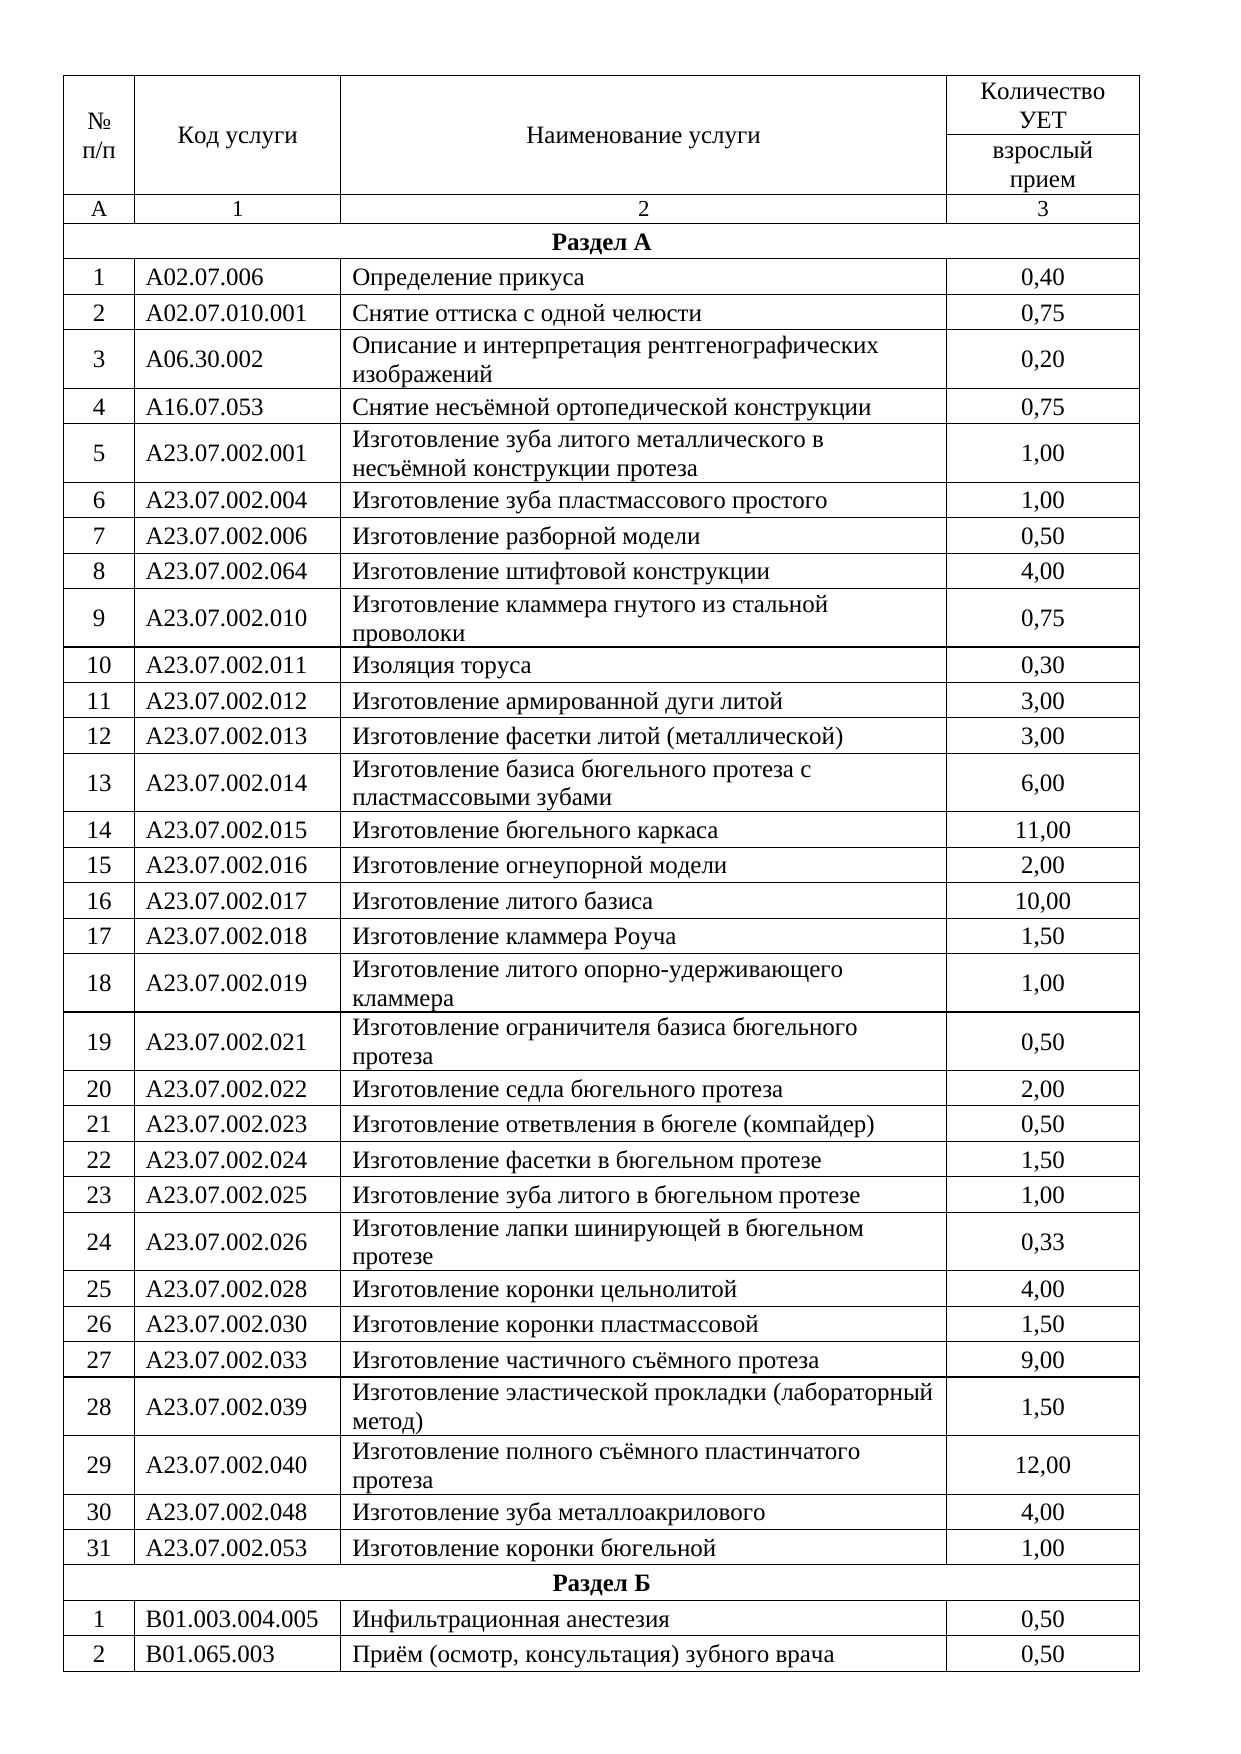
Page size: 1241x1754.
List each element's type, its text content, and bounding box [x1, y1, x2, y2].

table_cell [341, 1636, 946, 1671]
table_cell 3,00 [947, 683, 1139, 717]
table_cell А23.07.002.015 [135, 812, 340, 847]
table_cell А23.07.002.023 [135, 1106, 340, 1141]
table_cell А23.07.002.004 [135, 483, 340, 517]
table_cell Раздел А [64, 224, 1139, 258]
table_cell 12,00 [947, 1436, 1139, 1493]
table_cell 0,30 [947, 648, 1139, 682]
table_cell 0,50 [947, 1636, 1139, 1671]
table_cell 13 [64, 754, 134, 811]
table_cell А02.07.010.001 [135, 295, 340, 329]
table_cell 11,00 [947, 812, 1139, 847]
table_cell Изготовление фасетки в бюгельном протезе [341, 1142, 946, 1176]
table_cell Изготовление кламмера гнутого из стальной проволоки [341, 589, 946, 646]
table_cell 3 [64, 330, 134, 388]
table_cell Изготовление кламмера Роуча [341, 919, 946, 953]
table_cell Раздел Б [64, 1565, 1139, 1600]
table_cell А23.07.002.022 [135, 1071, 340, 1105]
table_cell 0,75 [947, 589, 1139, 646]
table_cell Изготовление литого опорно-удерживающего кламмера [341, 954, 946, 1011]
table_cell Изоляция торуса [341, 648, 946, 682]
table_cell 7 [64, 518, 134, 552]
table_cell 1,00 [947, 483, 1139, 517]
table_cell 1,00 [947, 954, 1139, 1011]
table_cell 24 [64, 1213, 134, 1270]
table_cell 0,40 [947, 259, 1139, 294]
table_cell Изготовление лапки шинирующей в бюгельном протезе [341, 1213, 946, 1270]
table_cell Снятие оттиска с одной челюсти [341, 295, 946, 329]
table_cell 1 [64, 259, 134, 294]
table_cell B01.065.003 [135, 1636, 340, 1671]
table_cell Изготовление литого базиса [341, 883, 946, 917]
table_cell А [64, 195, 134, 223]
table_cell 11 [64, 683, 134, 717]
table_cell 1,00 [947, 1530, 1139, 1564]
table_cell А23.07.002.018 [135, 919, 340, 953]
table_cell Снятие несъёмной ортопедической конструкции [341, 389, 946, 423]
table_cell 0,75 [947, 295, 1139, 329]
table_cell 16 [64, 883, 134, 917]
table_cell 4,00 [947, 1271, 1139, 1306]
table_cell 4,00 [947, 554, 1139, 588]
table_cell Изготовление бюгельного каркаса [341, 812, 946, 847]
table_cell А23.07.002.021 [135, 1013, 340, 1070]
table_cell А23.07.002.040 [135, 1436, 340, 1493]
table_cell 1,00 [947, 1177, 1139, 1212]
table_cell 19 [64, 1013, 134, 1070]
table_cell Изготовление зуба пластмассового простого [341, 483, 946, 517]
table_cell 1 [64, 1601, 134, 1635]
table_cell 20 [64, 1071, 134, 1105]
table_cell 26 [64, 1307, 134, 1341]
table_cell 1,50 [947, 1142, 1139, 1176]
table_cell Изготовление эластической прокладки (лабораторный метод) [341, 1378, 946, 1435]
table_header Количество УЕТ [947, 76, 1139, 133]
table_cell А23.07.002.024 [135, 1142, 340, 1176]
table_cell А06.30.002 [135, 330, 340, 388]
table_cell 2 [341, 195, 946, 223]
table_header № п/п [64, 76, 134, 193]
table_cell 23 [64, 1177, 134, 1212]
table_cell A16.07.053 [135, 389, 340, 423]
table_cell А23.07.002.039 [135, 1378, 340, 1435]
table_header Наименование услуги [341, 76, 946, 193]
table_cell А23.07.002.053 [135, 1530, 340, 1564]
table_cell 14 [64, 812, 134, 847]
table_cell Описание и интерпретация рентгенографических изображений [341, 330, 946, 388]
table_cell 3 [947, 195, 1139, 223]
table_cell 30 [64, 1495, 134, 1529]
table_cell 1,00 [947, 424, 1139, 482]
table_cell Изготовление базиса бюгельного протеза с пластмассовыми зубами [341, 754, 946, 811]
table_cell Изготовление армированной дуги литой [341, 683, 946, 717]
table_cell 22 [64, 1142, 134, 1176]
table_cell А23.07.002.026 [135, 1213, 340, 1270]
table_cell 8 [64, 554, 134, 588]
table_cell 10,00 [947, 883, 1139, 917]
table_cell Изготовление фасетки литой (металлической) [341, 718, 946, 753]
table_cell 0,50 [947, 518, 1139, 552]
table_cell А23.07.002.014 [135, 754, 340, 811]
table_cell 17 [64, 919, 134, 953]
table_cell 21 [64, 1106, 134, 1141]
table_cell Изготовление частичного съёмного протеза [341, 1342, 946, 1376]
table_cell В01.003.004.005 [135, 1601, 340, 1635]
table_cell 2,00 [947, 1071, 1139, 1105]
table_cell А23.07.002.016 [135, 848, 340, 882]
table_cell 1 [135, 195, 340, 223]
table_cell 27 [64, 1342, 134, 1376]
table_cell 2 [64, 295, 134, 329]
table_cell Изготовление огнеупорной модели [341, 848, 946, 882]
table_cell Изготовление разборной модели [341, 518, 946, 552]
table_cell А23.07.002.019 [135, 954, 340, 1011]
table_cell 18 [64, 954, 134, 1011]
table_cell 1,50 [947, 1307, 1139, 1341]
table_cell 0,75 [947, 389, 1139, 423]
table_cell 9,00 [947, 1342, 1139, 1376]
table_cell Изготовление коронки цельнолитой [341, 1271, 946, 1306]
table_cell 29 [64, 1436, 134, 1493]
table_cell А23.07.002.030 [135, 1307, 340, 1341]
table_cell Изготовление ответвления в бюгеле (компайдер) [341, 1106, 946, 1141]
table_cell взрослый прием [947, 135, 1139, 193]
table_cell 1,50 [947, 919, 1139, 953]
table_cell 0,50 [947, 1601, 1139, 1635]
table_cell 0,50 [947, 1106, 1139, 1141]
table_cell 4 [64, 389, 134, 423]
table_cell Изготовление зуба металлоакрилового [341, 1495, 946, 1529]
table_cell 0,20 [947, 330, 1139, 388]
table_cell 31 [64, 1530, 134, 1564]
table_cell Изготовление зуба литого в бюгельном протезе [341, 1177, 946, 1212]
table_cell А23.07.002.011 [135, 648, 340, 682]
table_cell 0,50 [947, 1013, 1139, 1070]
table_cell Инфильтрационная анестезия [341, 1601, 946, 1635]
table_cell 3,00 [947, 718, 1139, 753]
table_cell Определение прикуса [341, 259, 946, 294]
table_cell А23.07.002.001 [135, 424, 340, 482]
table_cell 9 [64, 589, 134, 646]
table_cell 5 [64, 424, 134, 482]
table_cell 15 [64, 848, 134, 882]
table_cell 28 [64, 1378, 134, 1435]
table_cell А23.07.002.028 [135, 1271, 340, 1306]
table_cell Изготовление зуба литого металлического в несъёмной конструкции протеза [341, 424, 946, 482]
table_cell А23.07.002.025 [135, 1177, 340, 1212]
table_cell Изготовление коронки бюгельной [341, 1530, 946, 1564]
table_cell Изготовление седла бюгельного протеза [341, 1071, 946, 1105]
table_cell 25 [64, 1271, 134, 1306]
table_cell 6 [64, 483, 134, 517]
table_cell 10 [64, 648, 134, 682]
table_cell Изготовление штифтовой конструкции [341, 554, 946, 588]
table_cell Изготовление коронки пластмассовой [341, 1307, 946, 1341]
table_cell 12 [64, 718, 134, 753]
table_cell А02.07.006 [135, 259, 340, 294]
table_cell А23.07.002.013 [135, 718, 340, 753]
table_cell А23.07.002.017 [135, 883, 340, 917]
table_cell 1,50 [947, 1378, 1139, 1435]
table_cell 6,00 [947, 754, 1139, 811]
table_cell 0,33 [947, 1213, 1139, 1270]
table_cell 2,00 [947, 848, 1139, 882]
table_cell А23.07.002.006 [135, 518, 340, 552]
table_cell А23.07.002.064 [135, 554, 340, 588]
table_cell Изготовление ограничителя базиса бюгельного протеза [341, 1013, 946, 1070]
table_cell 2 [64, 1636, 134, 1671]
table_cell А23.07.002.012 [135, 683, 340, 717]
table_cell А23.07.002.048 [135, 1495, 340, 1529]
table_cell 4,00 [947, 1495, 1139, 1529]
table_cell Изготовление полного съёмного пластинчатого протеза [341, 1436, 946, 1493]
table_cell А23.07.002.033 [135, 1342, 340, 1376]
table_header Код услуги [135, 76, 340, 193]
table_cell А23.07.002.010 [135, 589, 340, 646]
